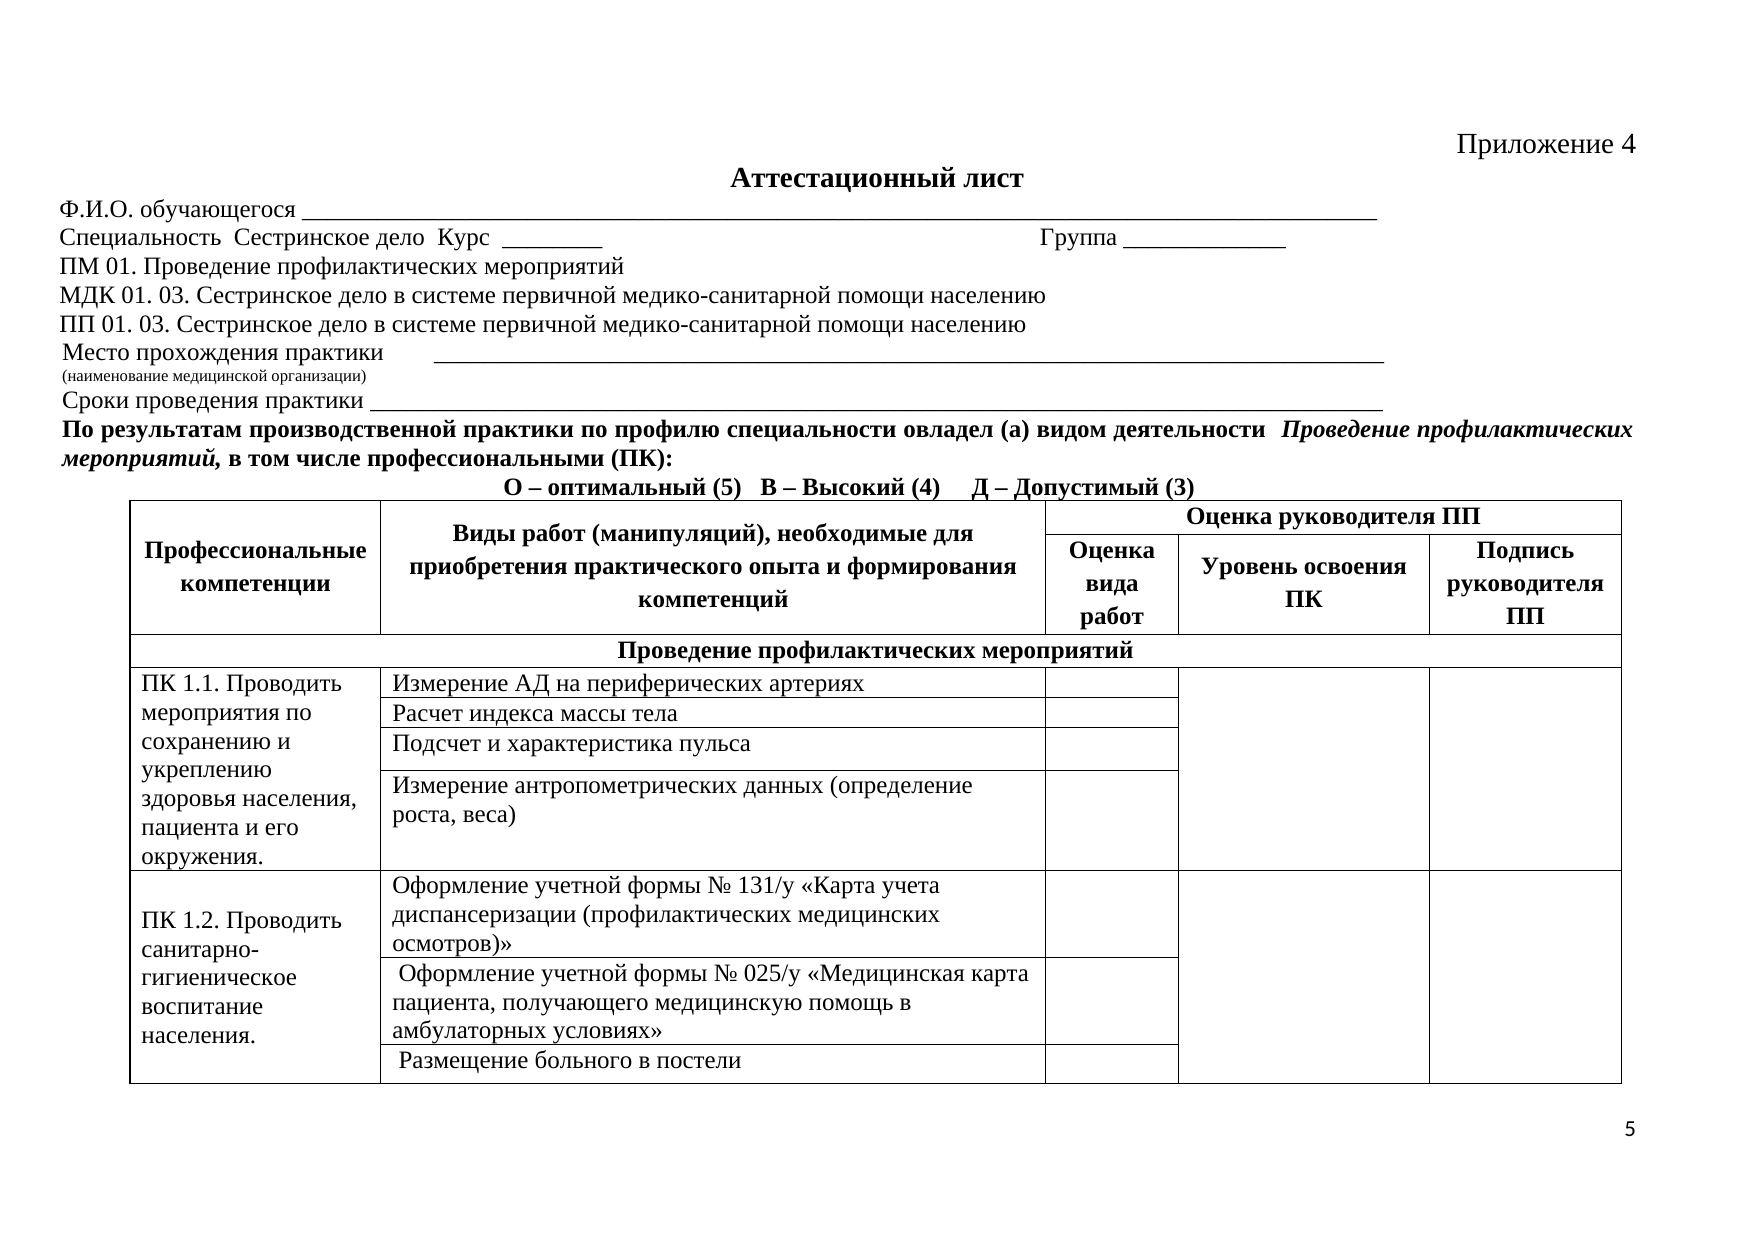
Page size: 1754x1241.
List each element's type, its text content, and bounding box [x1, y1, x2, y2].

table_cell Уровень освоения ПК [1179, 535, 1429, 634]
table_cell [1046, 871, 1178, 957]
table_cell [1046, 698, 1178, 727]
table_cell Измерение АД на периферических артериях [381, 668, 1045, 697]
table_cell Оформление учетной формы № 025/у «Медицинская карта пациента, получающего медицинскую помощь в амбулаторных условиях» [381, 958, 1045, 1044]
table_cell [1046, 1045, 1178, 1083]
table_cell ПК 1.1. Проводить мероприятия по сохранению и укреплению здоровья населения, пациента и его окружения. [131, 668, 380, 869]
table_cell Оформление учетной формы № 131/у «Карта учета диспансеризации (профилактических медицинских осмотров)» [381, 871, 1045, 957]
table_header Оценка руководителя ПП [1046, 501, 1621, 534]
table_header Виды работ (манипуляций), необходимые для приобретения практического опыта и формирования компетенций [381, 501, 1045, 634]
text Аттестационный лист [118, 160, 1636, 194]
text О – оптимальный (5) В – Высокий (4) Д – Допустимый (3) [62, 472, 1636, 500]
table_cell Оценка вида работ [1046, 535, 1178, 634]
table_cell [1046, 771, 1178, 869]
table_header Профессиональные компетенции [131, 501, 380, 634]
text Специальность Сестринское дело Курс ________ Группа _____________ [59, 222, 1636, 251]
subtitle Приложение 4 [118, 127, 1636, 160]
text (наименование медицинской организации) [62, 366, 1636, 385]
table_cell Расчет индекса массы тела [381, 698, 1045, 727]
table_cell [1046, 728, 1178, 769]
table_cell Подпись руководителя ПП [1430, 535, 1621, 634]
table_cell [1430, 871, 1621, 1083]
text ПП 01. 03. Сестринское дело в системе первичной медико-санитарной помощи населению [59, 309, 1636, 337]
table_cell Размещение больного в постели [381, 1045, 1045, 1083]
text Сроки проведения практики _________________________________________________________________________________ [62, 385, 1636, 414]
text Место прохождения практики ____________________________________________________________________________ [62, 337, 1636, 366]
table_cell ПК 1.2. Проводить санитарно-гигиеническое воспитание населения. [131, 871, 380, 1083]
table_cell Подсчет и характеристика пульса [381, 728, 1045, 769]
table_cell [1430, 668, 1621, 869]
text ПМ 01. Проведение профилактических мероприятий [59, 251, 1636, 280]
table_cell [1179, 871, 1429, 1083]
text Ф.И.О. обучающегося ______________________________________________________________________________________ [59, 194, 1636, 222]
text МДК 01. 03. Сестринское дело в системе первичной медико-санитарной помощи населению [59, 280, 1636, 309]
table_cell [1046, 668, 1178, 697]
table_cell [1179, 668, 1429, 869]
table_cell Проведение профилактических мероприятий [131, 635, 1621, 667]
table_cell Измерение антропометрических данных (определение роста, веса) [381, 771, 1045, 869]
text По результатам производственной практики по профилю специальности овладел (а) видом деятельности Проведение профилактических мероприятий, в том числе профессиональными (ПК): [62, 414, 1636, 472]
table_cell [1046, 958, 1178, 1044]
